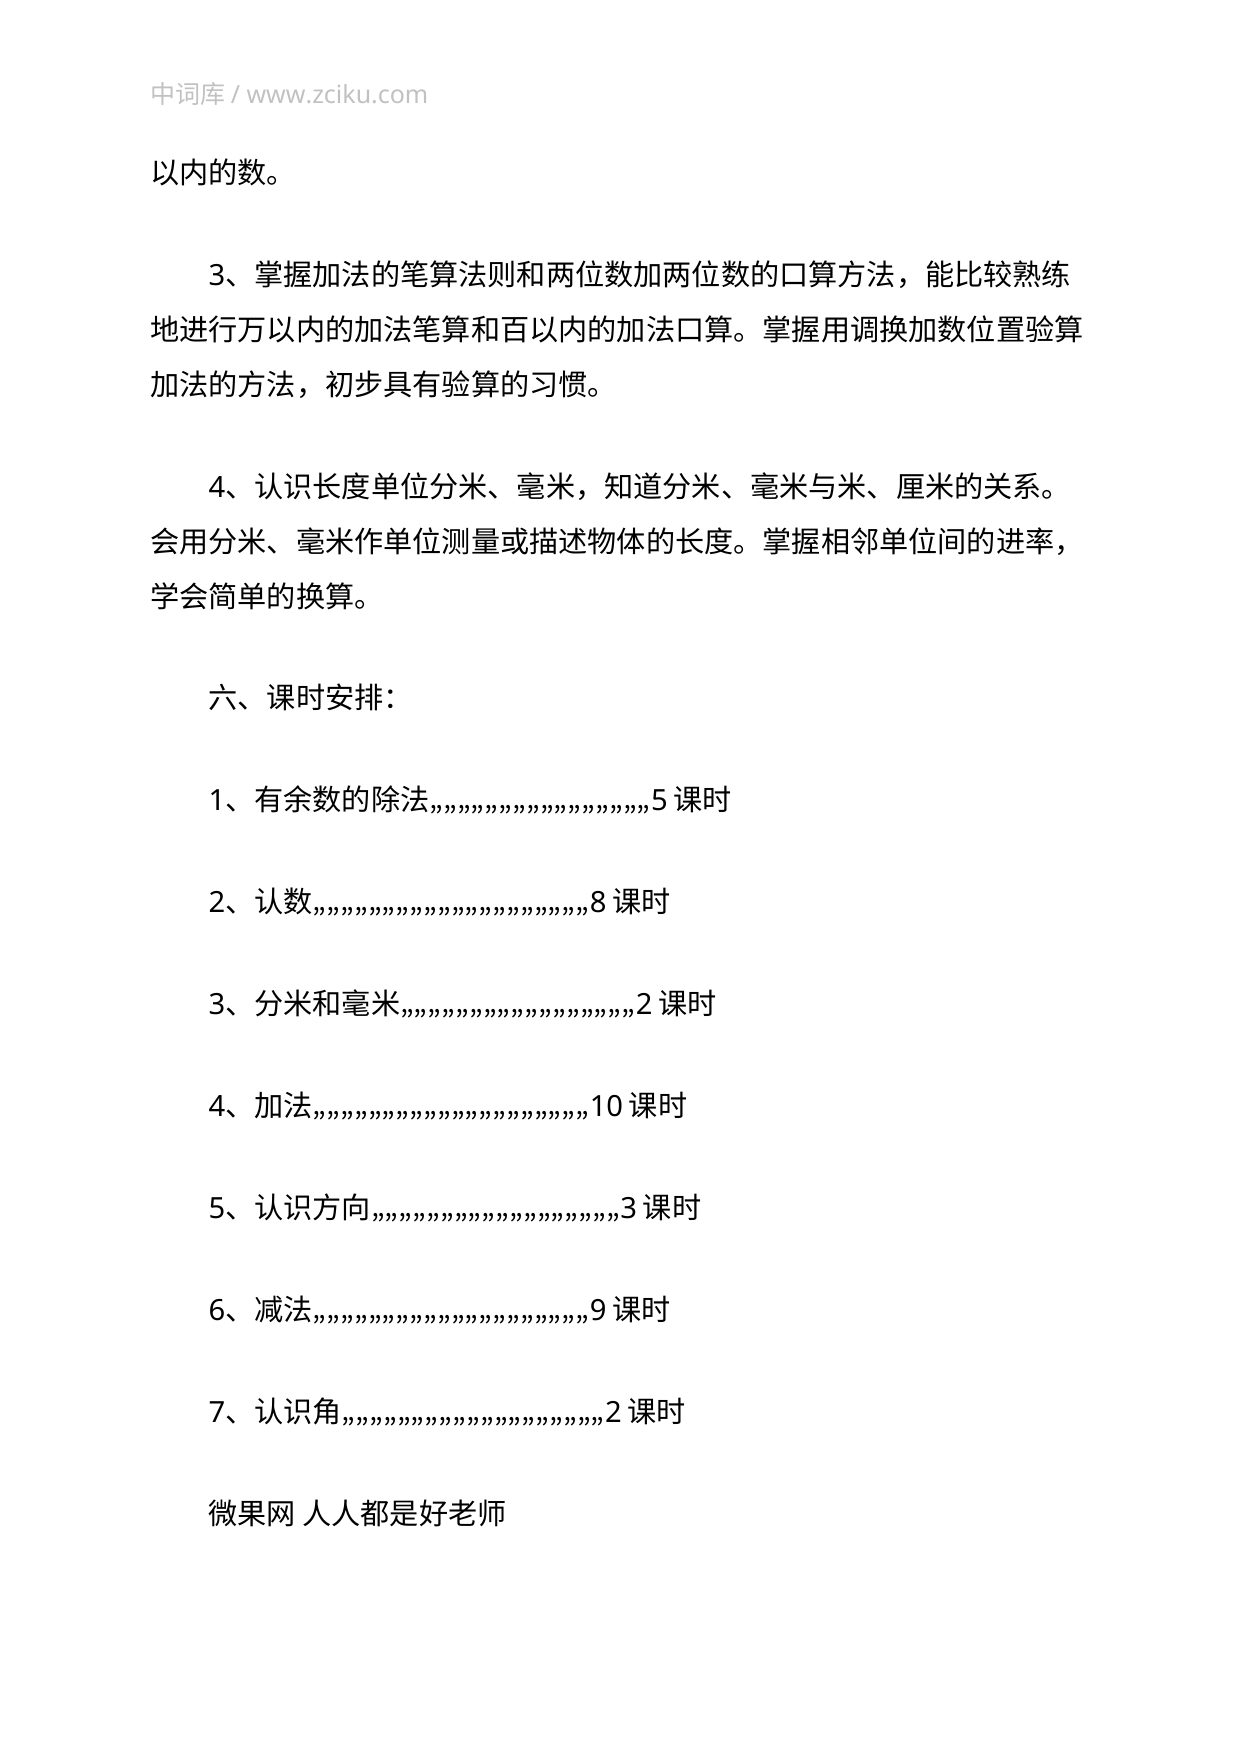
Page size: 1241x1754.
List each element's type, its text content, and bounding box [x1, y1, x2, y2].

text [150, 150, 1090, 192]
text 微果网 人人都是好老师 [150, 1491, 1090, 1533]
text 4、认识长度单位分米、毫米，知道分米、毫米与米、厘米的关系。会用分米、毫米作单位测量或描述物体的长度。掌握相邻单位间的进率，学会简单的换算。 [150, 463, 1090, 616]
text 5、认识方向„„„„„„„„„„„„„„„„„„3课时 [150, 1185, 1090, 1227]
text 3、分米和毫米„„„„„„„„„„„„„„„„„2课时 [150, 981, 1090, 1023]
text 6、减法„„„„„„„„„„„„„„„„„„„„9课时 [150, 1287, 1090, 1329]
text 六、课时安排： [150, 675, 1090, 717]
text 1、有余数的除法„„„„„„„„„„„„„„„„5课时 [150, 777, 1090, 819]
text 2、认数„„„„„„„„„„„„„„„„„„„„8课时 [150, 879, 1090, 921]
text 3、掌握加法的笔算法则和两位数加两位数的口算方法，能比较熟练地进行万以内的加法笔算和百以内的加法口算。掌握用调换加数位置验算加法的方法，初步具有验算的习惯。 [150, 252, 1090, 404]
text 4、加法„„„„„„„„„„„„„„„„„„„„10课时 [150, 1083, 1090, 1125]
text 7、认识角„„„„„„„„„„„„„„„„„„„2课时 [150, 1389, 1090, 1431]
